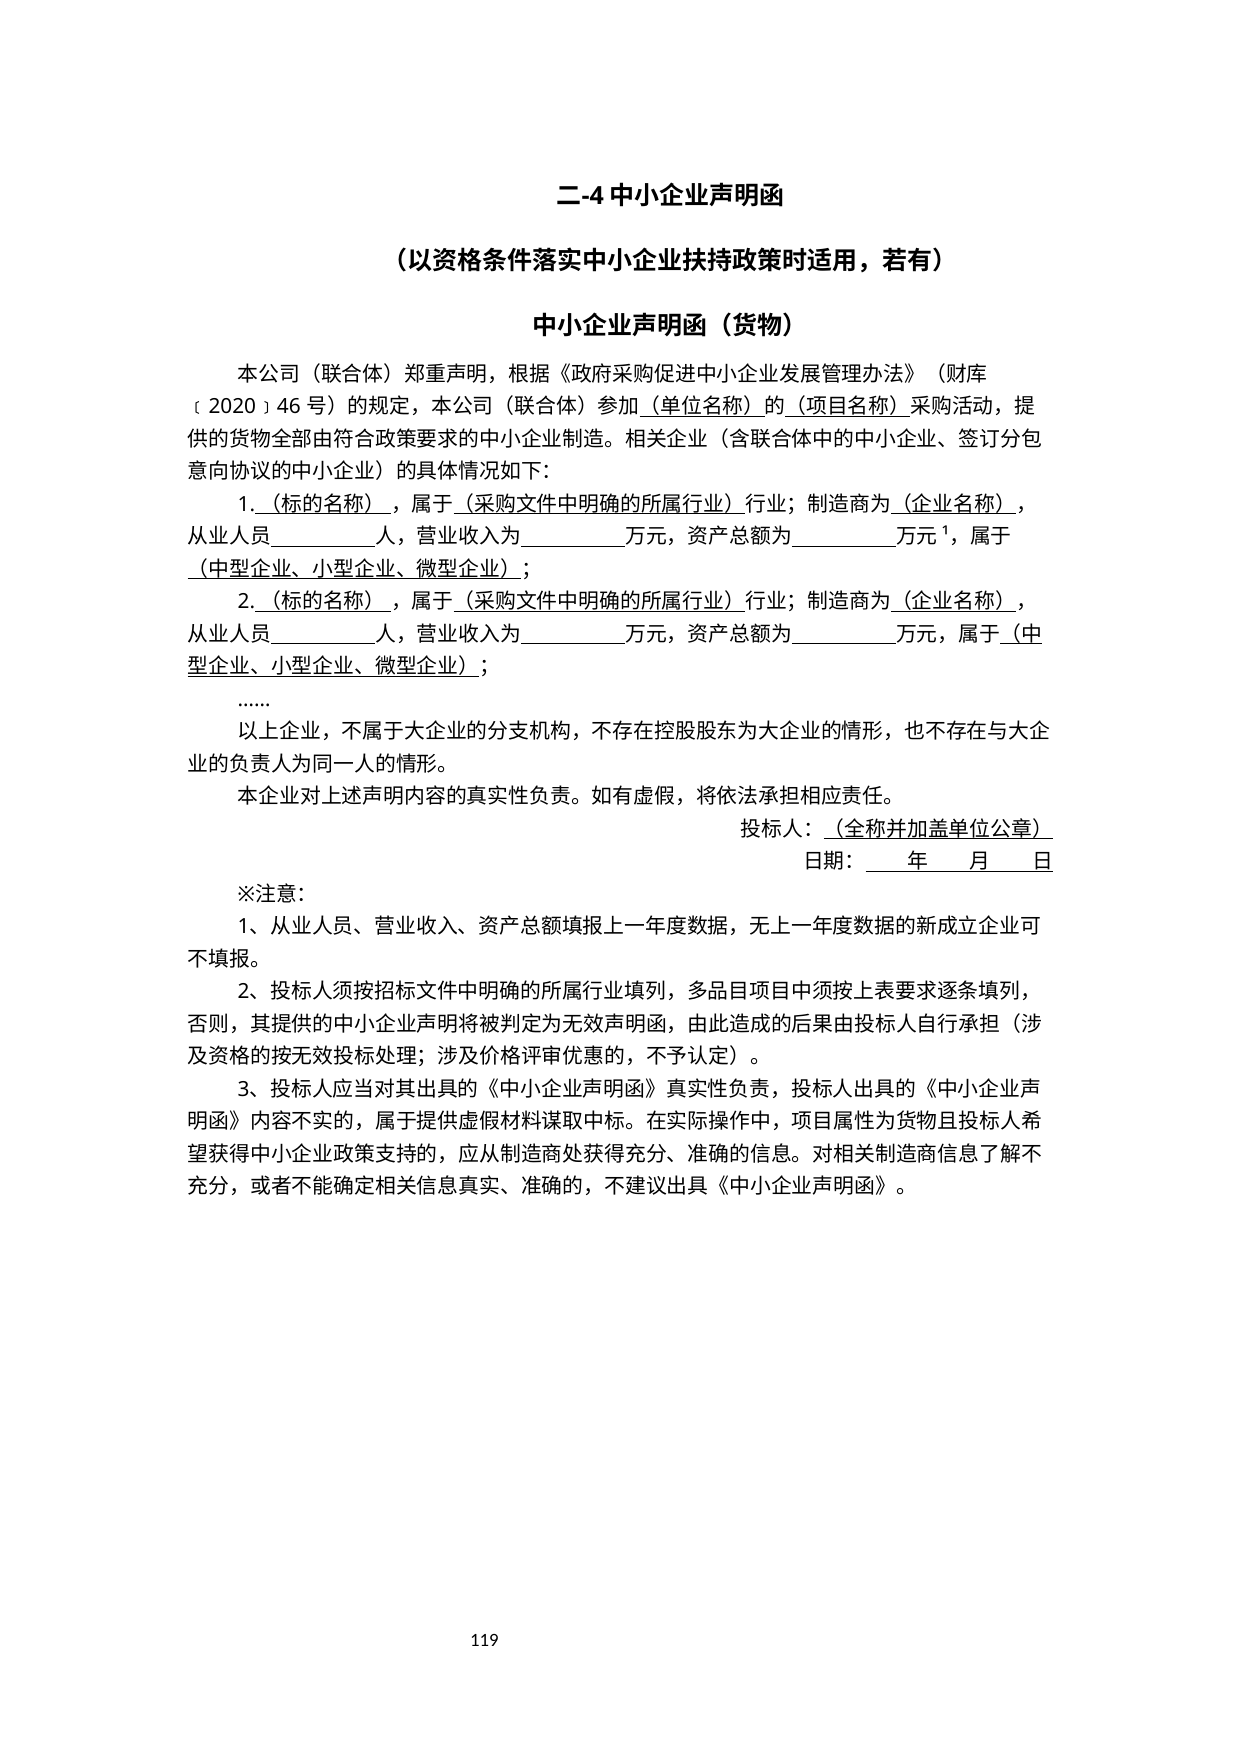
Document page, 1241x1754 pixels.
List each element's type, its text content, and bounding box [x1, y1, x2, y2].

text 本企业对上述声明内容的真实性负责。如有虚假，将依法承担相应责任。 [187, 779, 1053, 812]
text 本公司（联合体）郑重声明，根据《政府采购促进中小企业发展管理办法》（财库﹝2020﹞46 号）的规定，本公司（联合体）参加（单位名称）的（项目名称）采购活动，提供的货物全部由符合政策要求的中小企业制造。相关企业（含联合体中的中小企业、签订分包意向协议的中小企业）的具体情况如下： [187, 357, 1053, 487]
text 2. （标的名称） ，属于（采购文件中明确的所属行业）行业；制造商为（企业名称），从业人员 人，营业收入为 万元，资产总额为 万元，属于（中型企业、小型企业、微型企业）； [187, 584, 1053, 682]
text 投标人：（全称并加盖单位公章） [187, 812, 1053, 844]
text 1. （标的名称） ，属于（采购文件中明确的所属行业）行业；制造商为（企业名称），从业人员 人，营业收入为 万元，资产总额为 万元¹，属于（中型企业、小型企业、微型企业）； [187, 487, 1053, 584]
text …… [187, 682, 1053, 714]
text （以资格条件落实中小企业扶持政策时适用，若有） [187, 227, 1053, 292]
text 2、投标人须按招标文件中明确的所属行业填列，多品目项目中须按上表要求逐条填列，否则，其提供的中小企业声明将被判定为无效声明函，由此造成的后果由投标人自行承担（涉及资格的按无效投标处理；涉及价格评审优惠的，不予认定）。 [187, 974, 1053, 1072]
text 以上企业，不属于大企业的分支机构，不存在控股股东为大企业的情形，也不存在与大企业的负责人为同一人的情形。 [187, 714, 1053, 779]
text 日期： 年 月 日 [187, 844, 1053, 877]
text 3、投标人应当对其出具的《中小企业声明函》真实性负责，投标人出具的《中小企业声明函》内容不实的，属于提供虚假材料谋取中标。在实际操作中，项目属性为货物且投标人希望获得中小企业政策支持的，应从制造商处获得充分、准确的信息。对相关制造商信息了解不充分，或者不能确定相关信息真实、准确的，不建议出具《中小企业声明函》。 [187, 1072, 1053, 1202]
text 1、从业人员、营业收入、资产总额填报上一年度数据，无上一年度数据的新成立企业可不填报。 [187, 909, 1053, 974]
text 中小企业声明函（货物） [187, 292, 1053, 357]
text ※注意： [187, 877, 1053, 909]
text 二-4中小企业声明函 [187, 162, 1053, 227]
